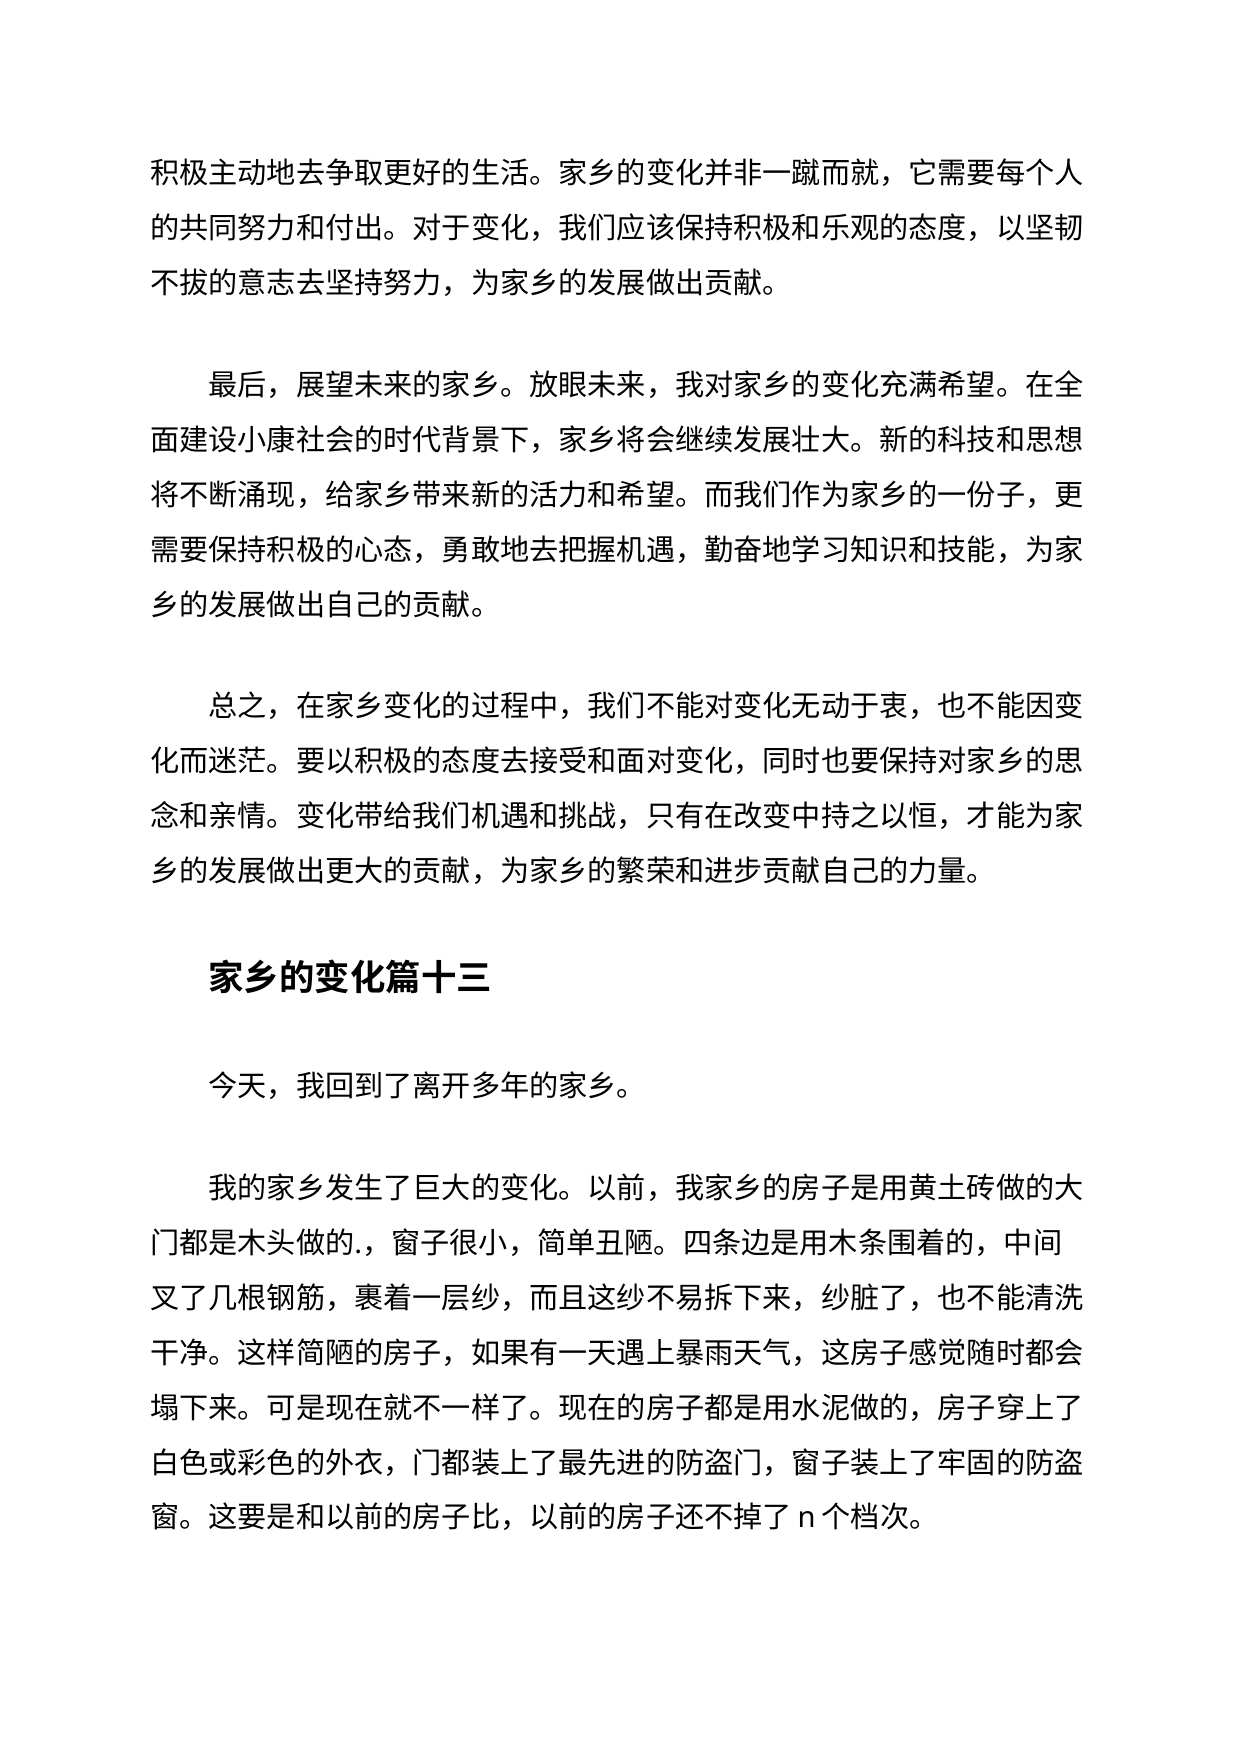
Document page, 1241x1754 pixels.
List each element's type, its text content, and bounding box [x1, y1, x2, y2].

text 今天，我回到了离开多年的家乡。 [150, 1063, 1090, 1105]
text 总之，在家乡变化的过程中，我们不能对变化无动于衷，也不能因变化而迷茫。要以积极的态度去接受和面对变化，同时也要保持对家乡的思念和亲情。变化带给我们机遇和挑战，只有在改变中持之以恒，才能为家乡的发展做出更大的贡献，为家乡的繁荣和进步贡献自己的力量。 [150, 683, 1090, 890]
text 我的家乡发生了巨大的变化。以前，我家乡的房子是用黄土砖做的大门都是木头做的.，窗子很小，简单丑陋。四条边是用木条围着的，中间叉了几根钢筋，裹着一层纱，而且这纱不易拆下来，纱脏了，也不能清洗干净。这样简陋的房子，如果有一天遇上暴雨天气，这房子感觉随时都会塌下来。可是现在就不一样了。现在的房子都是用水泥做的，房子穿上了白色或彩色的外衣，门都装上了最先进的防盗门，窗子装上了牢固的防盗窗。这要是和以前的房子比，以前的房子还不掉了n个档次。 [150, 1164, 1090, 1536]
text 最后，展望未来的家乡。放眼未来，我对家乡的变化充满希望。在全面建设小康社会的时代背景下，家乡将会继续发展壮大。新的科技和思想将不断涌现，给家乡带来新的活力和希望。而我们作为家乡的一份子，更需要保持积极的心态，勇敢地去把握机遇，勤奋地学习知识和技能，为家乡的发展做出自己的贡献。 [150, 362, 1090, 623]
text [150, 150, 1090, 302]
text 家乡的变化篇十三 [150, 949, 1090, 1001]
